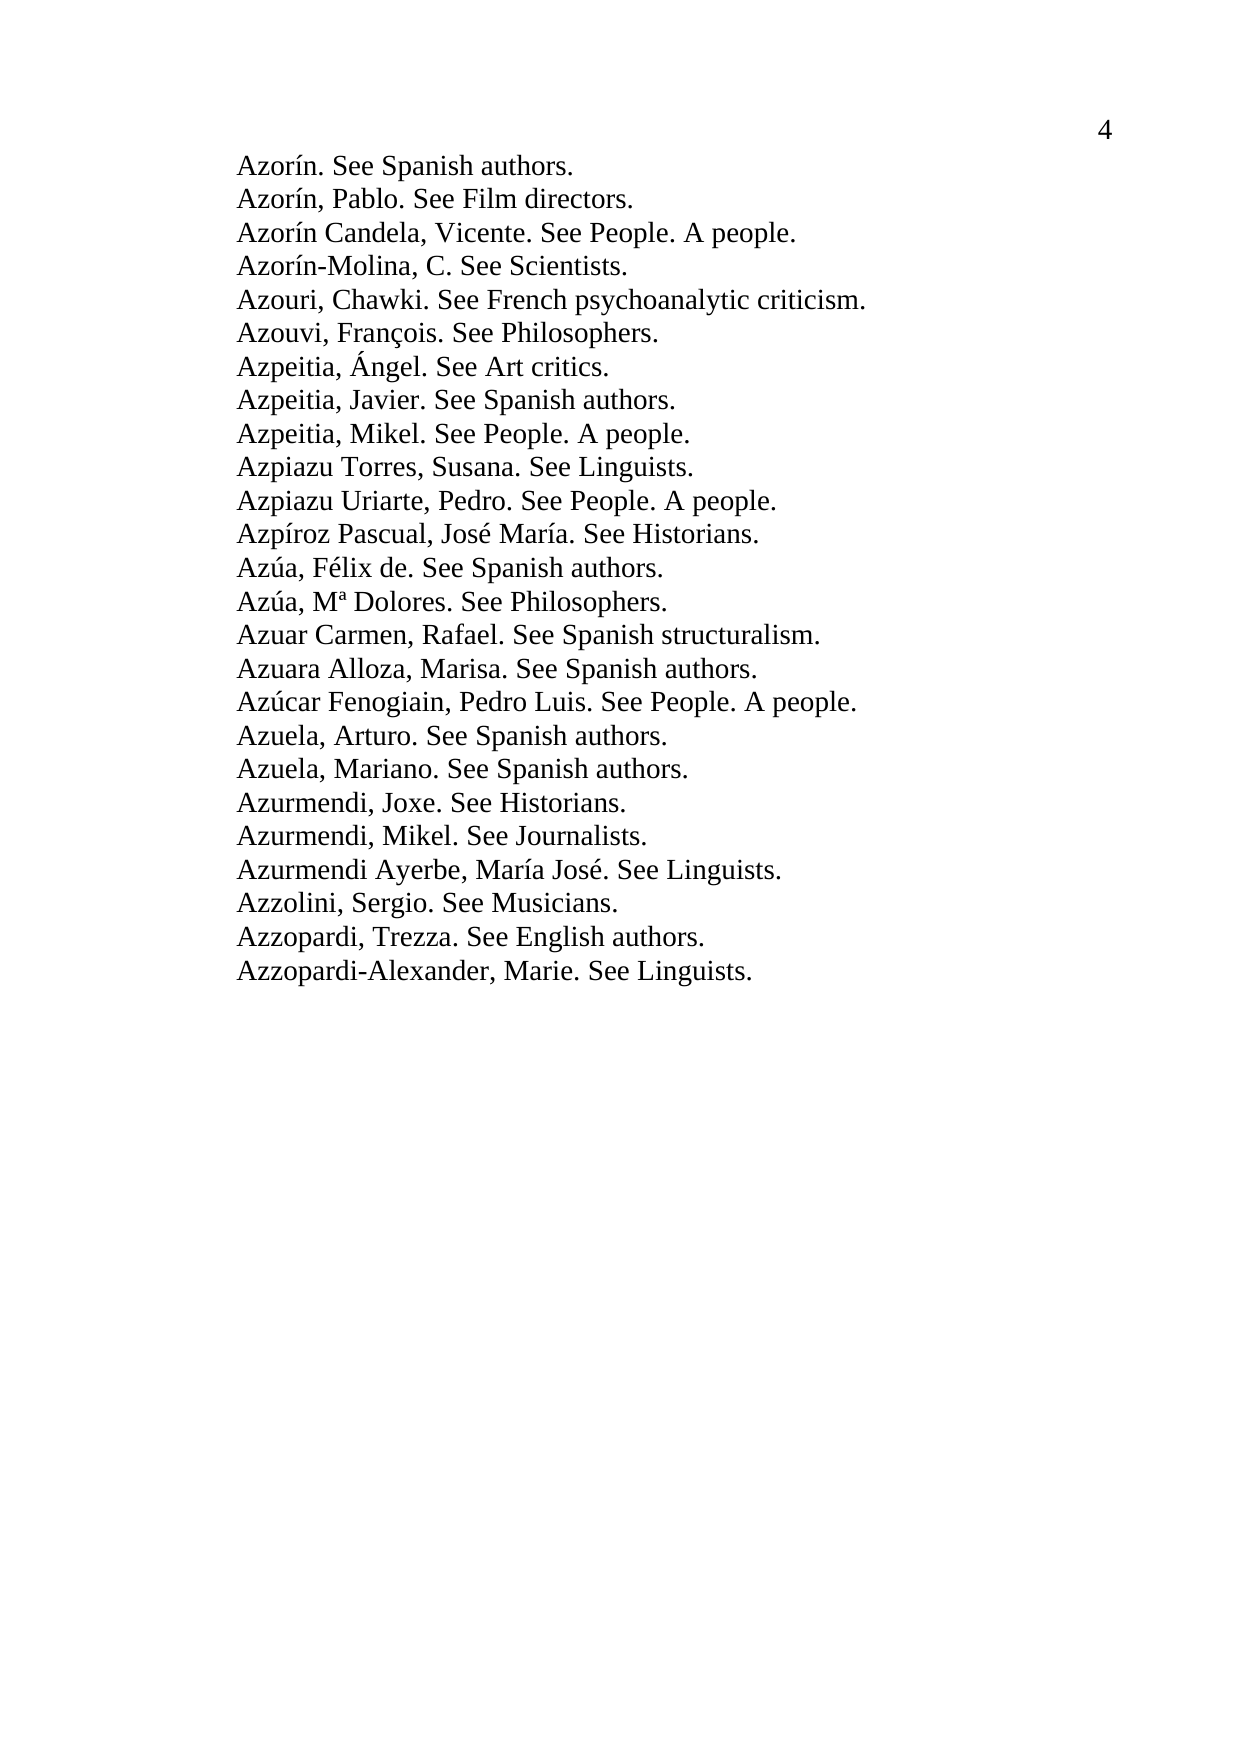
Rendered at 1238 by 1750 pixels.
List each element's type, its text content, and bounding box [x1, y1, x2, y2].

text Azpíroz Pascual, José María. See Historians. [236, 517, 1078, 550]
text Azouri, Chawki. See French psychoanalytic criticism. [236, 282, 1078, 315]
text Azuar Carmen, Rafael. See Spanish structuralism. [236, 617, 1078, 651]
text Azorín. See Spanish authors. [236, 148, 1078, 181]
text Azpiazu Torres, Susana. See Linguists. [236, 449, 1078, 483]
text Azúa, Mª Dolores. See Philosophers. [236, 584, 1078, 617]
text Azpeitia, Javier. See Spanish authors. [236, 382, 1078, 416]
text Azurmendi Ayerbe, María José. See Linguists. [236, 852, 1078, 886]
text Azorín-Molina, C. See Scientists. [236, 248, 1078, 282]
text Azzopardi, Trezza. See English authors. [236, 919, 1078, 953]
text Azpeitia, Ángel. See Art critics. [236, 349, 1078, 382]
text Azuela, Arturo. See Spanish authors. [236, 718, 1078, 751]
text Azorín, Pablo. See Film directors. [236, 181, 1078, 215]
text Azorín Candela, Vicente. See People. A people. [236, 215, 1078, 248]
text Azpiazu Uriarte, Pedro. See People. A people. [236, 483, 1078, 517]
text Azzopardi-Alexander, Marie. See Linguists. [236, 953, 1078, 986]
text Azuela, Mariano. See Spanish authors. [236, 751, 1078, 785]
text Azúcar Fenogiain, Pedro Luis. See People. A people. [236, 684, 1078, 718]
text Azzolini, Sergio. See Musicians. [236, 886, 1078, 919]
text Azurmendi, Mikel. See Journalists. [236, 818, 1078, 852]
text Azurmendi, Joxe. See Historians. [236, 785, 1078, 818]
text Azuara Alloza, Marisa. See Spanish authors. [236, 651, 1078, 684]
text Azpeitia, Mikel. See People. A people. [236, 416, 1078, 449]
text Azouvi, François. See Philosophers. [236, 315, 1078, 349]
text Azúa, Félix de. See Spanish authors. [236, 550, 1078, 584]
